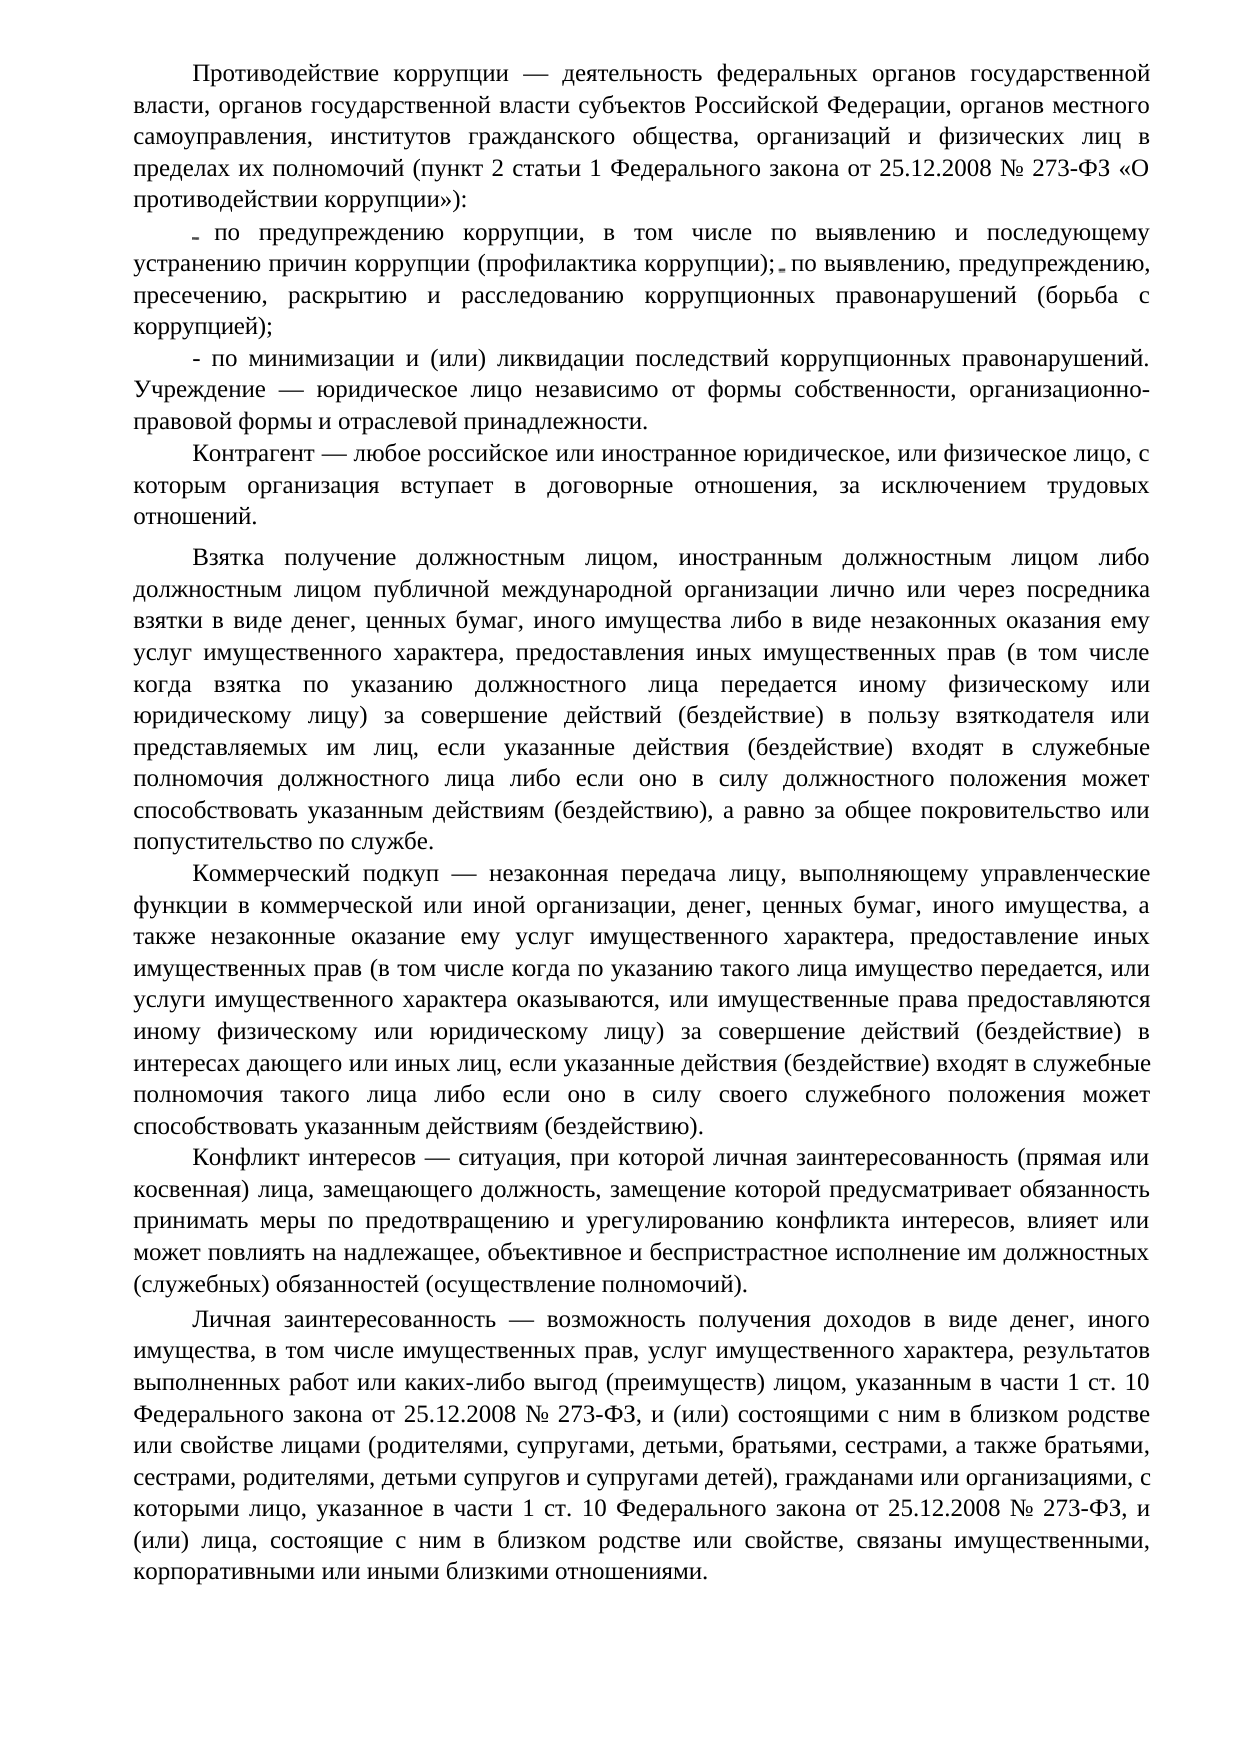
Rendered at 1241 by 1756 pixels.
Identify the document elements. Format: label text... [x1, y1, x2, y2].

text Противодействие коррупции — деятельность федеральных органов государственной власти, органов государственной власти субъектов Российской Федерации, органов местного самоуправления, институтов гражданского общества, организаций и физических лиц в пределах их полномочий (пункт 2 статьи 1 Федерального закона от 25.12.2008 № 273-ФЗ «О противодействии коррупции»): [133, 58, 1151, 213]
text Взятка получение должностным лицом, иностранным должностным лицом либо должностным лицом публичной международной организации лично или через посредника взятки в виде денег, ценных бумаг, иного имущества либо в виде незаконных оказания ему услуг имущественного характера, предоставления иных имущественных прав (в том числе когда взятка по указанию должностного лица передается иному физическому или юридическому лицу) за совершение действий (бездействие) в пользу взяткодателя или представляемых им лиц, если указанные действия (бездействие) входят в служебные полномочия должностного лица либо если оно в силу должностного положения может способствовать указанным действиям (бездействию), а равно за общее покровительство или попустительство по службе. [133, 542, 1151, 855]
text - по минимизации и (или) ликвидации последствий коррупционных правонарушений. Учреждение — юридическое лицо независимо от формы собственности, организационно- правовой формы и отраслевой принадлежности. [133, 343, 1151, 435]
text Конфликт интересов — ситуация, при которой личная заинтересованность (прямая или косвенная) лица, замещающего должность, замещение которой предусматривает обязанность принимать меры по предотвращению и урегулированию конфликта интересов, влияет или может повлиять на надлежащее, объективное и беспристрастное исполнение им должностных (служебных) обязанностей (осуществление полномочий). [133, 1142, 1150, 1297]
text Контрагент — любое российское или иностранное юридическое, или физическое лицо, с которым организация вступает в договорные отношения, за исключением трудовых отношений. [133, 438, 1150, 530]
text по предупреждению коррупции, в том числе по выявлению и последующему устранению причин коррупции (профилактика коррупции); по выявлению, предупреждению, пресечению, раскрытию и расследованию коррупционных правонарушений (борьба с коррупцией); [133, 217, 1151, 340]
text Личная заинтересованность — возможность получения доходов в виде денег, иного имущества, в том числе имущественных прав, услуг имущественного характера, результатов выполненных работ или каких-либо выгод (преимуществ) лицом, указанным в части 1 ст. 10 Федерального закона от 25.12.2008 № 273-ФЗ, и (или) состоящими с ним в близком родстве или свойстве лицами (родителями, супругами, детьми, братьями, сестрами, а также братьями, сестрами, родителями, детьми супругов и супругами детей), гражданами или организациями, с которыми лицо, указанное в части 1 ст. 10 Федерального закона от 25.12.2008 № 273-ФЗ, и (или) лица, состоящие с ним в близком родстве или свойстве, связаны имущественными, корпоративными или иными близкими отношениями. [133, 1304, 1151, 1585]
text Коммерческий подкуп — незаконная передача лицу, выполняющему управленческие функции в коммерческой или иной организации, денег, ценных бумаг, иного имущества, а также незаконные оказание ему услуг имущественного характера, предоставление иных имущественных прав (в том числе когда по указанию такого лица имущество передается, или услуги имущественного характера оказываются, или имущественные права предоставляются иному физическому или юридическому лицу) за совершение действий (бездействие) в интересах дающего или иных лиц, если указанные действия (бездействие) входят в служебные полномочия такого лица либо если оно в силу своего служебного положения может способствовать указанным действиям (бездействию). [133, 858, 1151, 1139]
